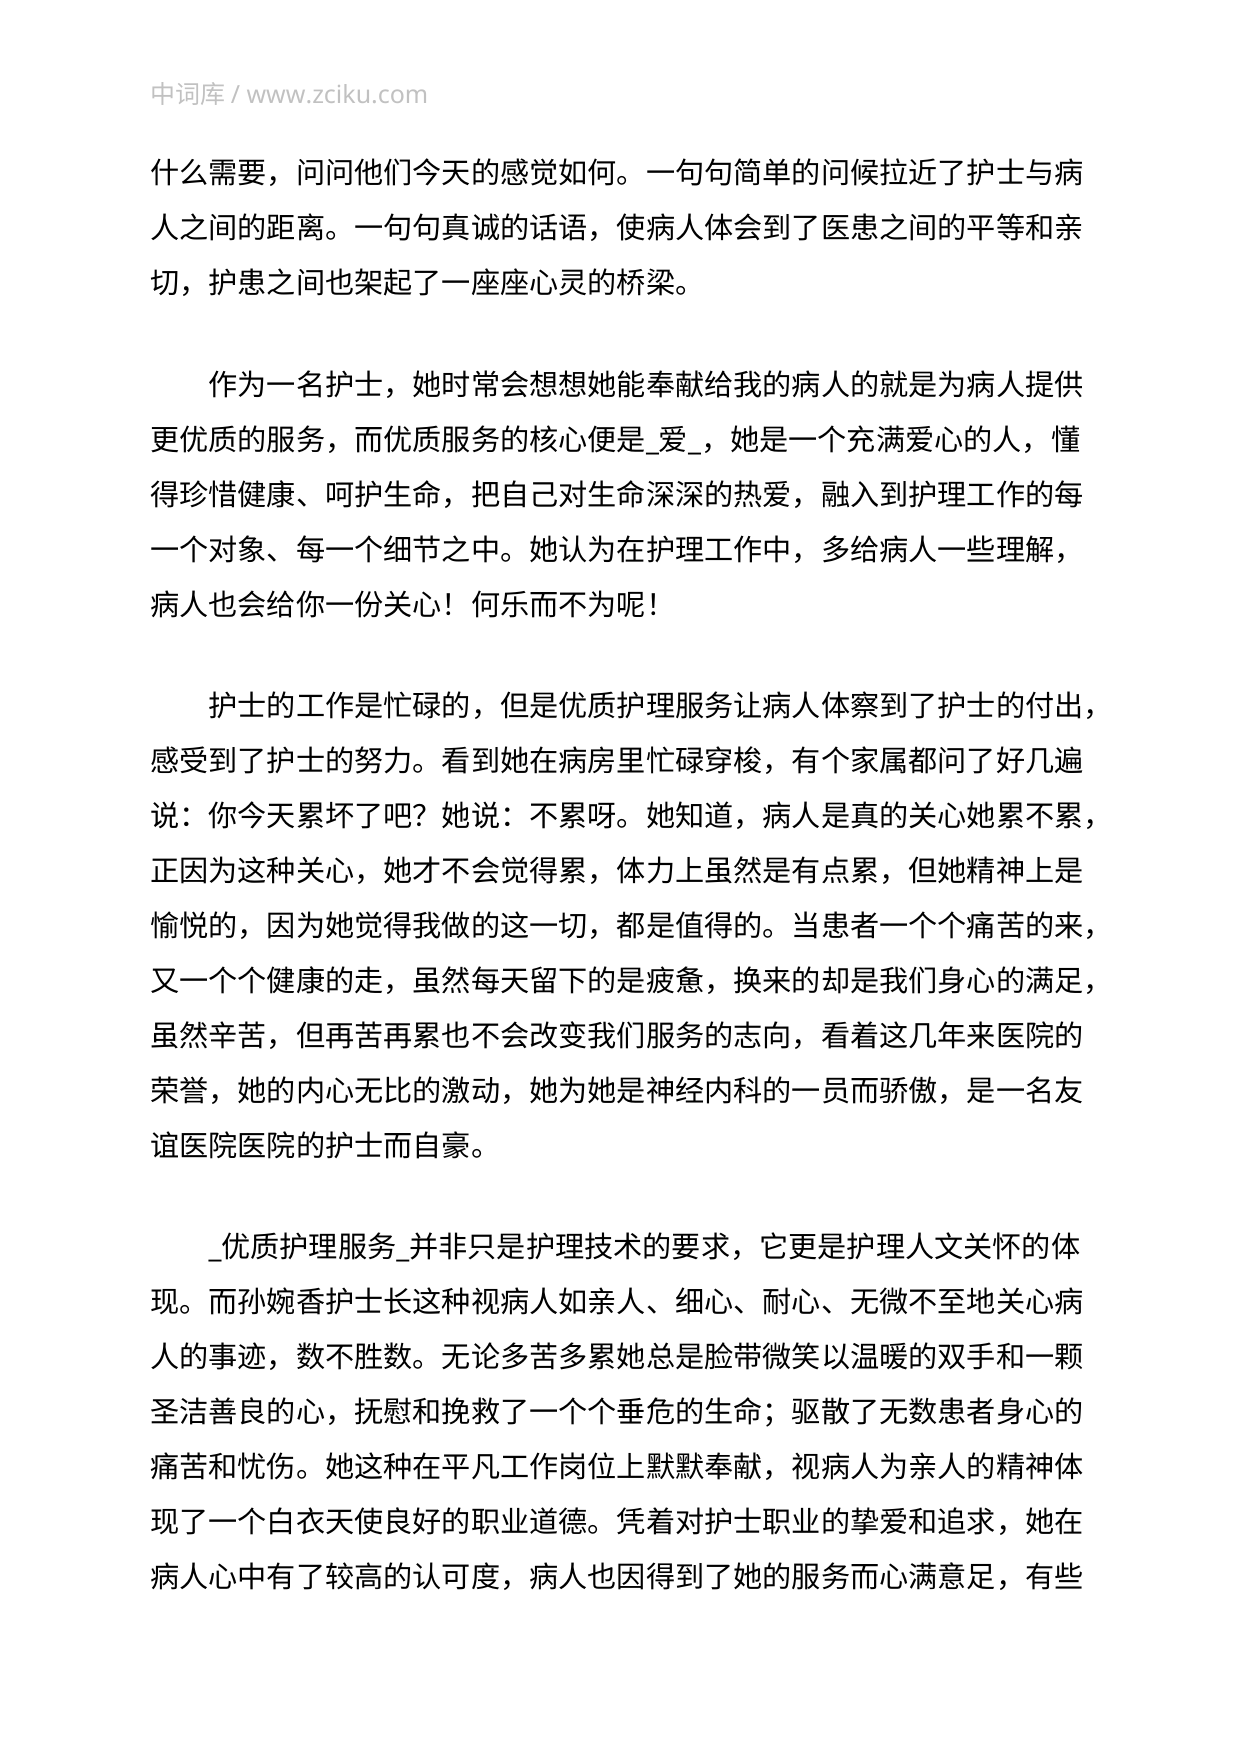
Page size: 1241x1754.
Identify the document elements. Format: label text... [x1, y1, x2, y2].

text 作为一名护士，她时常会想想她能奉献给我的病人的就是为病人提供更优质的服务，而优质服务的核心便是_爱_，她是一个充满爱心的人，懂得珍惜健康、呵护生命，把自己对生命深深的热爱，融入到护理工作的每一个对象、每一个细节之中。她认为在护理工作中，多给病人一些理解，病人也会给你一份关心！何乐而不为呢！ [150, 362, 1090, 623]
text 护士的工作是忙碌的，但是优质护理服务让病人体察到了护士的付出，感受到了护士的努力。看到她在病房里忙碌穿梭，有个家属都问了好几遍说：你今天累坏了吧？她说：不累呀。她知道，病人是真的关心她累不累，正因为这种关心，她才不会觉得累，体力上虽然是有点累，但她精神上是愉悦的，因为她觉得我做的这一切，都是值得的。当患者一个个痛苦的来，又一个个健康的走，虽然每天留下的是疲惫，换来的却是我们身心的满足，虽然辛苦，但再苦再累也不会改变我们服务的志向，看着这几年来医院的荣誉，她的内心无比的激动，她为她是神经内科的一员而骄傲，是一名友谊医院医院的护士而自豪。 [150, 683, 1090, 1164]
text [150, 150, 1090, 302]
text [150, 1224, 1090, 1596]
